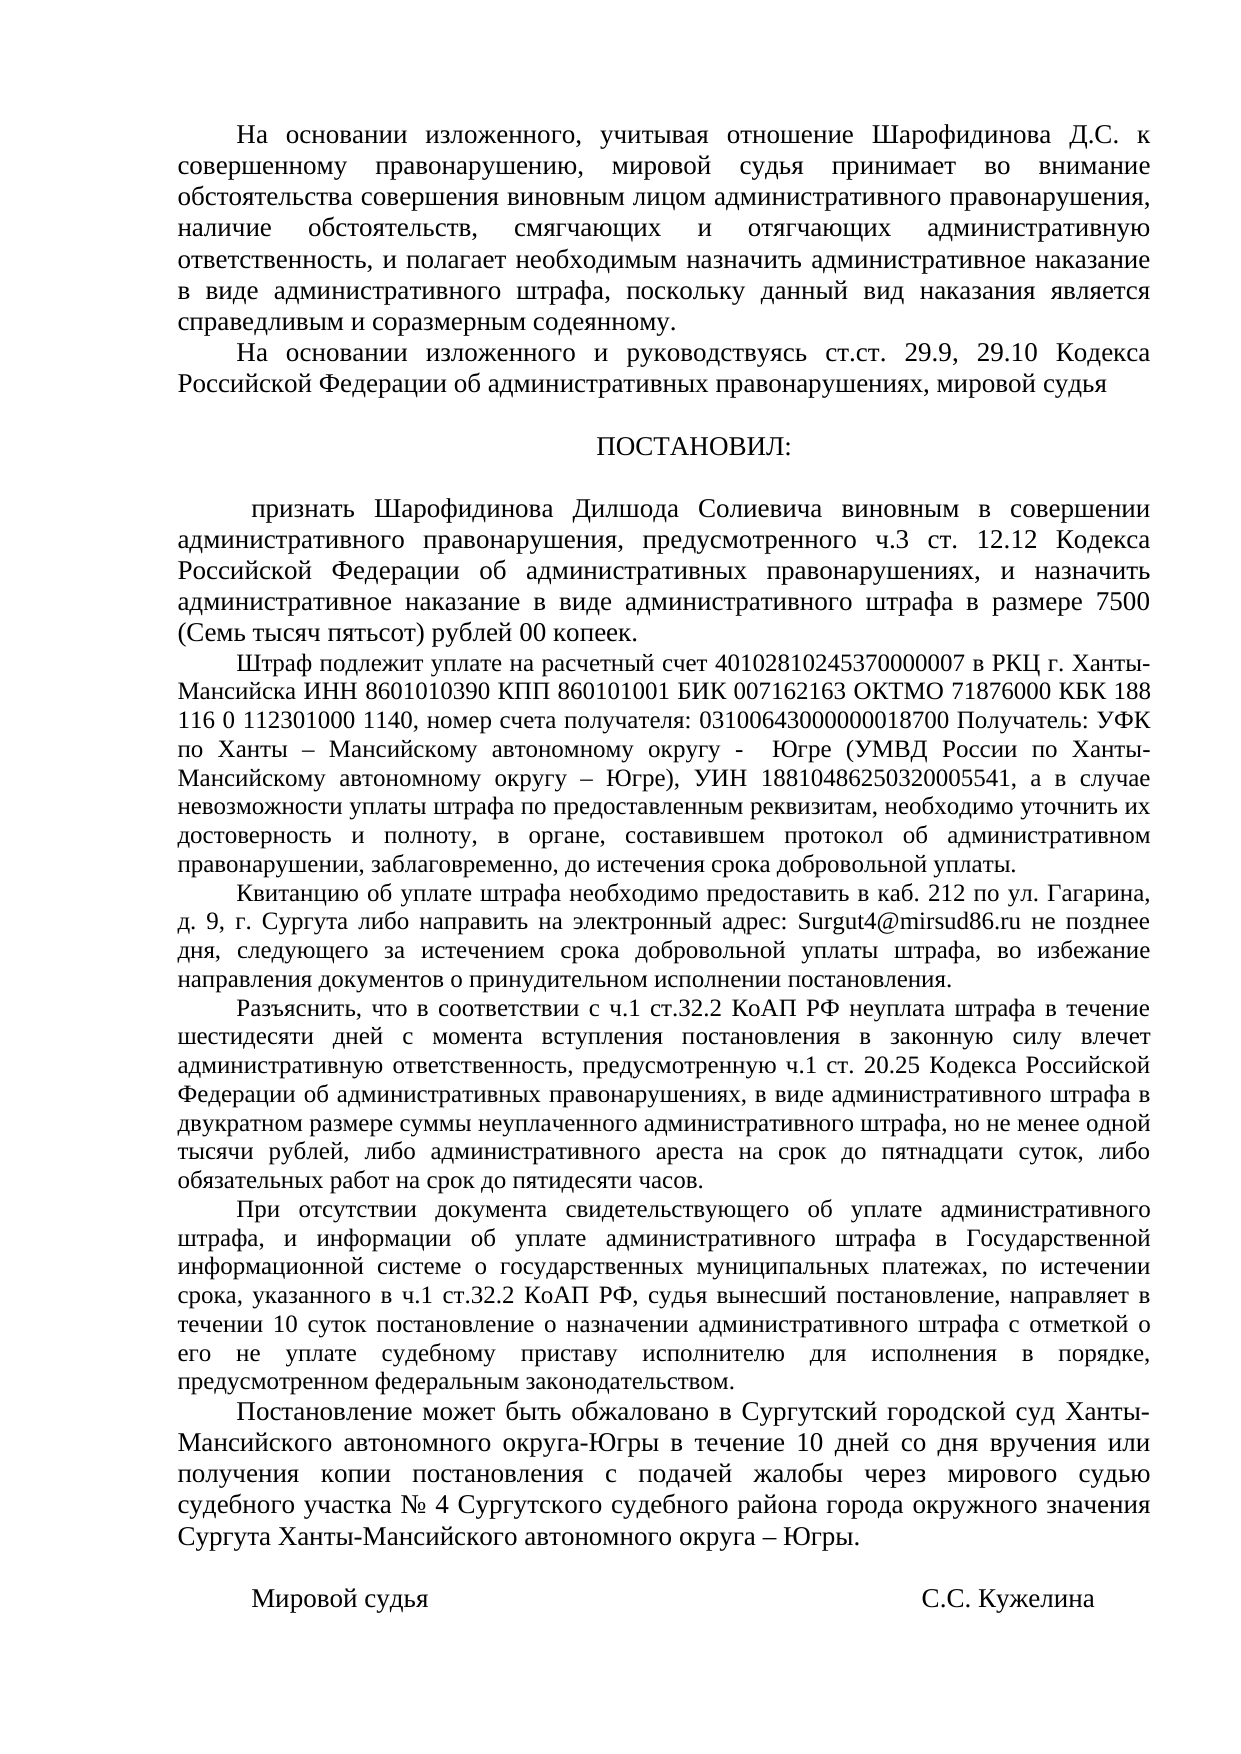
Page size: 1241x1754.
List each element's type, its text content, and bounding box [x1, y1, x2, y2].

text Штраф подлежит уплате на расчетный счет 40102810245370000007 в РКЦ г. Ханты-Мансийска ИНН 8601010390 КПП 860101001 БИК 007162163 ОКТМО 71876000 КБК 188 116 0 112301000 1140, номер счета получателя: 03100643000000018700 Получатель: УФК по Ханты – Мансийскому автономному округу - Югре (УМВД России по Ханты-Мансийскому автономному округу – Югре), УИН 18810486250320005541, а в случае невозможности уплаты штрафа по предоставленным реквизитам, необходимо уточнить их достоверность и полноту, в органе, составившем протокол об административном правонарушении, заблаговременно, до истечения срока добровольной уплаты. [177, 648, 1152, 878]
text Разъяснить, что в соответствии с ч.1 ст.32.2 КоАП РФ неуплата штрафа в течение шестидесяти дней с момента вступления постановления в законную силу влечет административную ответственность, предусмотренную ч.1 ст. 20.25 Кодекса Российской Федерации об административных правонарушениях, в виде административного штрафа в двукратном размере суммы неуплаченного административного штрафа, но не менее одной тысячи рублей, либо административного ареста на срок до пятнадцати суток, либо обязательных работ на срок до пятидесяти часов. [177, 993, 1152, 1194]
text На основании изложенного, учитывая отношение Шарофидинова Д.С. к совершенному правонарушению, мировой судья принимает во внимание обстоятельства совершения виновным лицом административного правонарушения, наличие обстоятельств, смягчающих и отягчающих административную ответственность, и полагает необходимым назначить административное наказание в виде административного штрафа, поскольку данный вид наказания является справедливым и соразмерным содеянному. [177, 118, 1152, 336]
text Мировой судья С.С. Кужелина [177, 1582, 1152, 1613]
text Квитанцию об уплате штрафа необходимо предоставить в каб. 212 по ул. Гагарина, д. 9, г. Сургута либо направить на электронный адрес: Surgut4@mirsud86.ru не позднее дня, следующего за истечением срока добровольной уплаты штрафа, во избежание направления документов о принудительном исполнении постановления. [177, 878, 1152, 993]
text Постановление может быть обжаловано в Сургутский городской суд Ханты-Мансийского автономного округа-Югры в течение 10 дней со дня вручения или получения копии постановления с подачей жалобы через мирового судью судебного участка № 4 Сургутского судебного района города окружного значения Сургута Ханты-Мансийского автономного округа – Югры. [177, 1395, 1152, 1551]
text признать Шарофидинова Дилшода Солиевича виновным в совершении административного правонарушения, предусмотренного ч.3 ст. 12.12 Кодекса Российской Федерации об административных правонарушениях, и назначить административное наказание в виде административного штрафа в размере 7500 (Семь тысяч пятьсот) рублей 00 копеек. [177, 492, 1152, 648]
text На основании изложенного и руководствуясь ст.ст. 29.9, 29.10 Кодекса Российской Федерации об административных правонарушениях, мировой судья [177, 336, 1152, 398]
text При отсутствии документа свидетельствующего об уплате административного штрафа, и информации об уплате административного штрафа в Государственной информационной системе о государственных муниципальных платежах, по истечении срока, указанного в ч.1 ст.32.2 КоАП РФ, судья вынесший постановление, направляет в течении 10 суток постановление о назначении административного штрафа с отметкой о его не уплате судебному приставу исполнителю для исполнения в порядке, предусмотренном федеральным законодательством. [177, 1194, 1152, 1395]
text ПОСТАНОВИЛ: [177, 429, 1152, 461]
